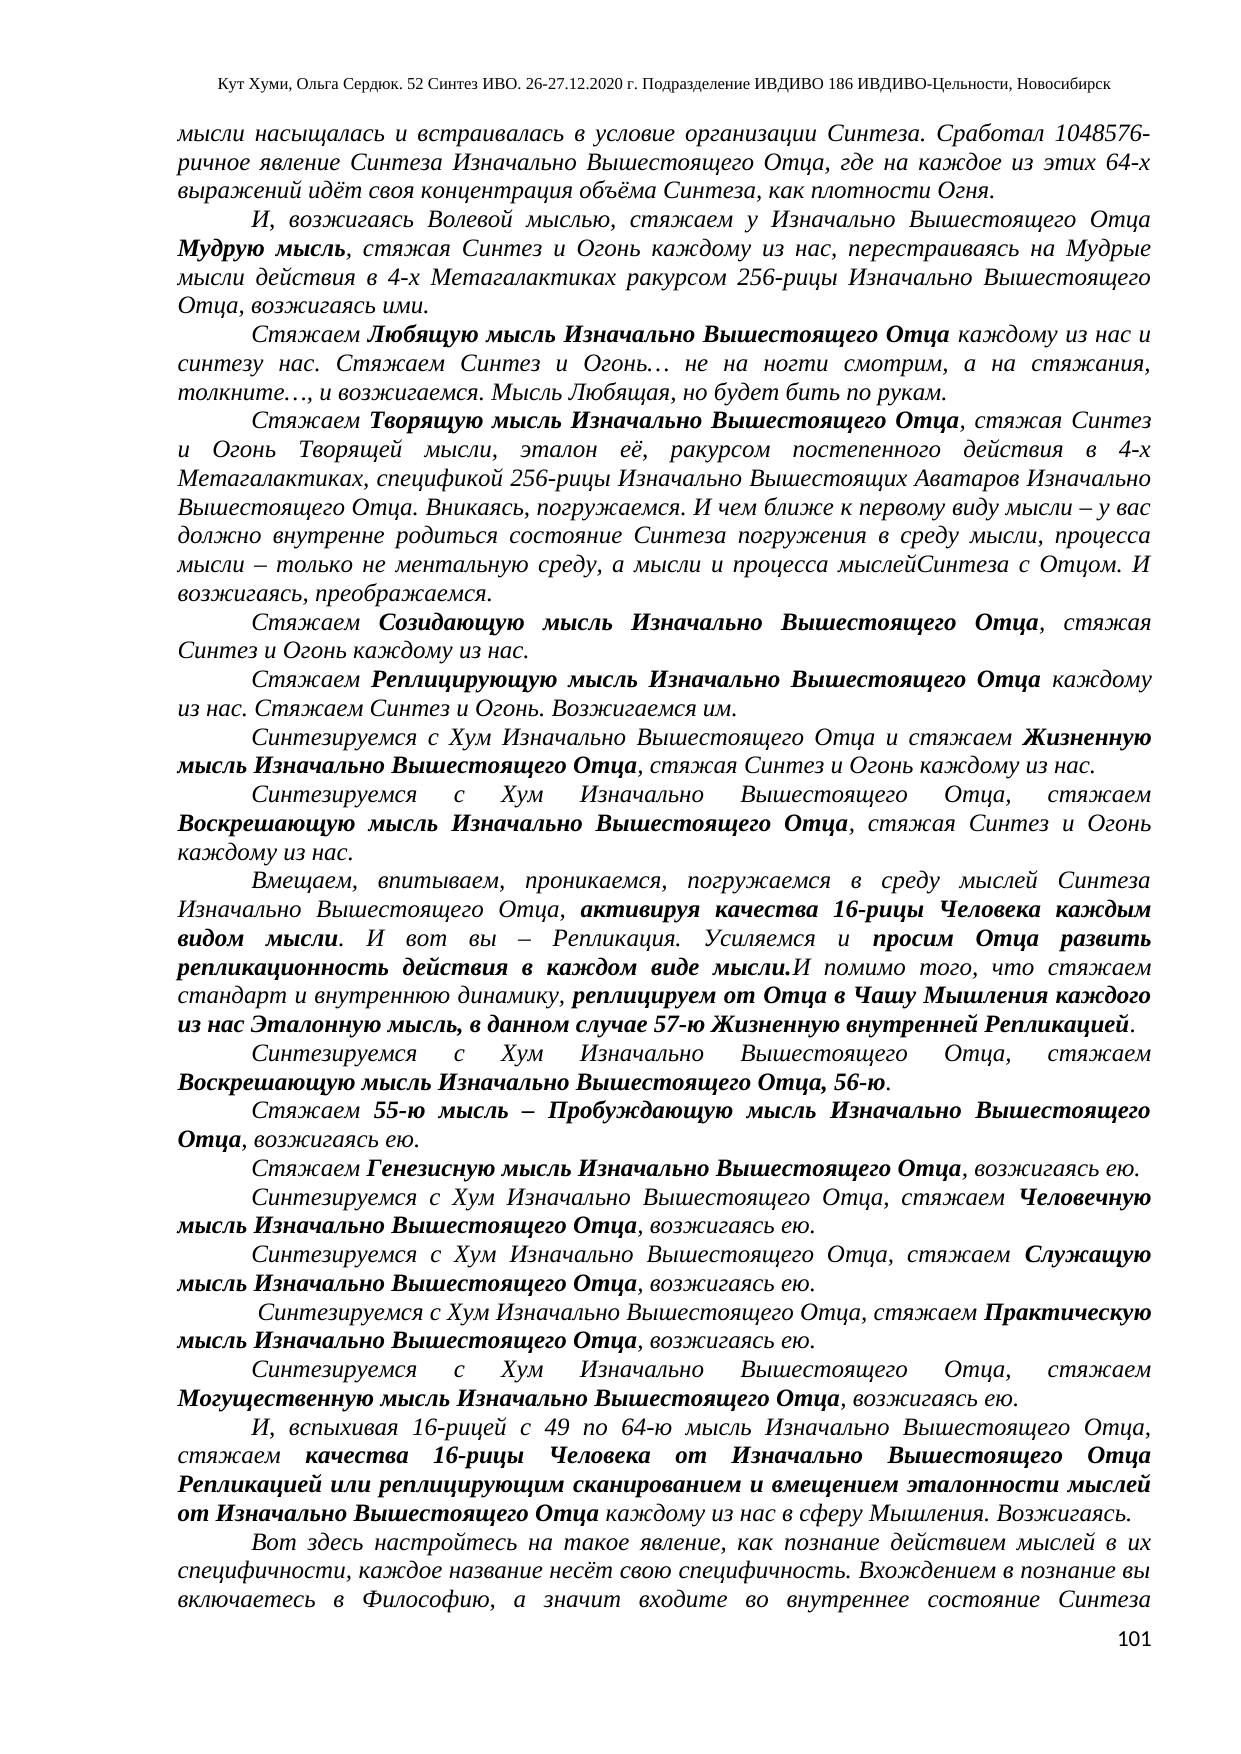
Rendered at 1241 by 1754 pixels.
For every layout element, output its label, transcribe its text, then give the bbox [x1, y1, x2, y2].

text Синтезируемся с Хум Изначально Вышестоящего Отца, стяжаем Служащую мысль Изначально Вышестоящего Отца, возжигаясь ею. [177, 1239, 1152, 1297]
text И, вспыхивая 16-рицей с 49 по 64-ю мысль Изначально Вышестоящего Отца, стяжаем качества 16-рицы Человека от Изначально Вышестоящего Отца Репликацией или реплицирующим сканированием и вмещением эталонности мыслей от Изначально Вышестоящего Отца каждому из нас в сферу Мышления. Возжигаясь. [177, 1412, 1152, 1527]
text Синтезируемся с Хум Изначально Вышестоящего Отца и стяжаем Жизненную мысль Изначально Вышестоящего Отца, стяжая Синтез и Огонь каждому из нас. [177, 722, 1152, 779]
text Стяжаем Любящую мысль Изначально Вышестоящего Отца каждому из нас и синтезу нас. Стяжаем Синтез и Огонь… не на ногти смотрим, а на стяжания, толкните…, и возжигаемся. Мысль Любящая, но будет бить по рукам. [177, 319, 1152, 406]
text Синтезируемся с Хум Изначально Вышестоящего Отца, стяжаем Человечную мысль Изначально Вышестоящего Отца, возжигаясь ею. [177, 1182, 1152, 1239]
text Стяжаем Творящую мысль Изначально Вышестоящего Отца, стяжая Синтез и Огонь Творящей мысли, эталон её, ракурсом постепенного действия в 4-х Метагалактиках, спецификой 256-рицы Изначально Вышестоящих Аватаров Изначально Вышестоящего Отца. Вникаясь, погружаемся. И чем ближе к первому виду мысли – у вас должно внутренне родиться состояние Синтеза погружения в среду мысли, процесса мысли – только не ментальную среду, а мысли и процесса мыслейСинтеза с Отцом. И возжигаясь, преображаемся. [177, 406, 1152, 607]
text И, возжигаясь Волевой мыслью, стяжаем у Изначально Вышестоящего Отца Мудрую мысль, стяжая Синтез и Огонь каждому из нас, перестраиваясь на Мудрые мысли действия в 4-х Метагалактиках ракурсом 256-рицы Изначально Вышестоящего Отца, возжигаясь ими. [177, 204, 1152, 319]
text Вмещаем, впитываем, проникаемся, погружаемся в среду мыслей Синтеза Изначально Вышестоящего Отца, активируя качества 16-рицы Человека каждым видом мысли. И вот вы – Репликация. Усиляемся и просим Отца развить репликационность действия в каждом виде мысли.И помимо того, что стяжаем стандарт и внутреннюю динамику, реплицируем от Отца в Чашу Мышления каждого из нас Эталонную мысль, в данном случае 57-ю Жизненную внутренней Репликацией. [177, 866, 1152, 1038]
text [177, 118, 1152, 204]
text Синтезируемся с Хум Изначально Вышестоящего Отца, стяжаем Могущественную мысль Изначально Вышестоящего Отца, возжигаясь ею. [177, 1354, 1152, 1412]
text Стяжаем Генезисную мысль Изначально Вышестоящего Отца, возжигаясь ею. [177, 1153, 1152, 1182]
text Стяжаем Созидающую мысль Изначально Вышестоящего Отца, стяжая Синтез и Огонь каждому из нас. [177, 607, 1152, 664]
text Синтезируемся с Хум Изначально Вышестоящего Отца, стяжаем Воскрешающую мысль Изначально Вышестоящего Отца, стяжая Синтез и Огонь каждому из нас. [177, 779, 1152, 866]
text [177, 1527, 1152, 1613]
text Синтезируемся с Хум Изначально Вышестоящего Отца, стяжаем Практическую мысль Изначально Вышестоящего Отца, возжигаясь ею. [177, 1297, 1152, 1354]
text Синтезируемся с Хум Изначально Вышестоящего Отца, стяжаем Воскрешающую мысль Изначально Вышестоящего Отца, 56-ю. [177, 1038, 1152, 1096]
text Стяжаем Реплицирующую мысль Изначально Вышестоящего Отца каждому из нас. Стяжаем Синтез и Огонь. Возжигаемся им. [177, 664, 1152, 722]
text Стяжаем 55-ю мысль – Пробуждающую мысль Изначально Вышестоящего Отца, возжигаясь ею. [177, 1096, 1152, 1153]
